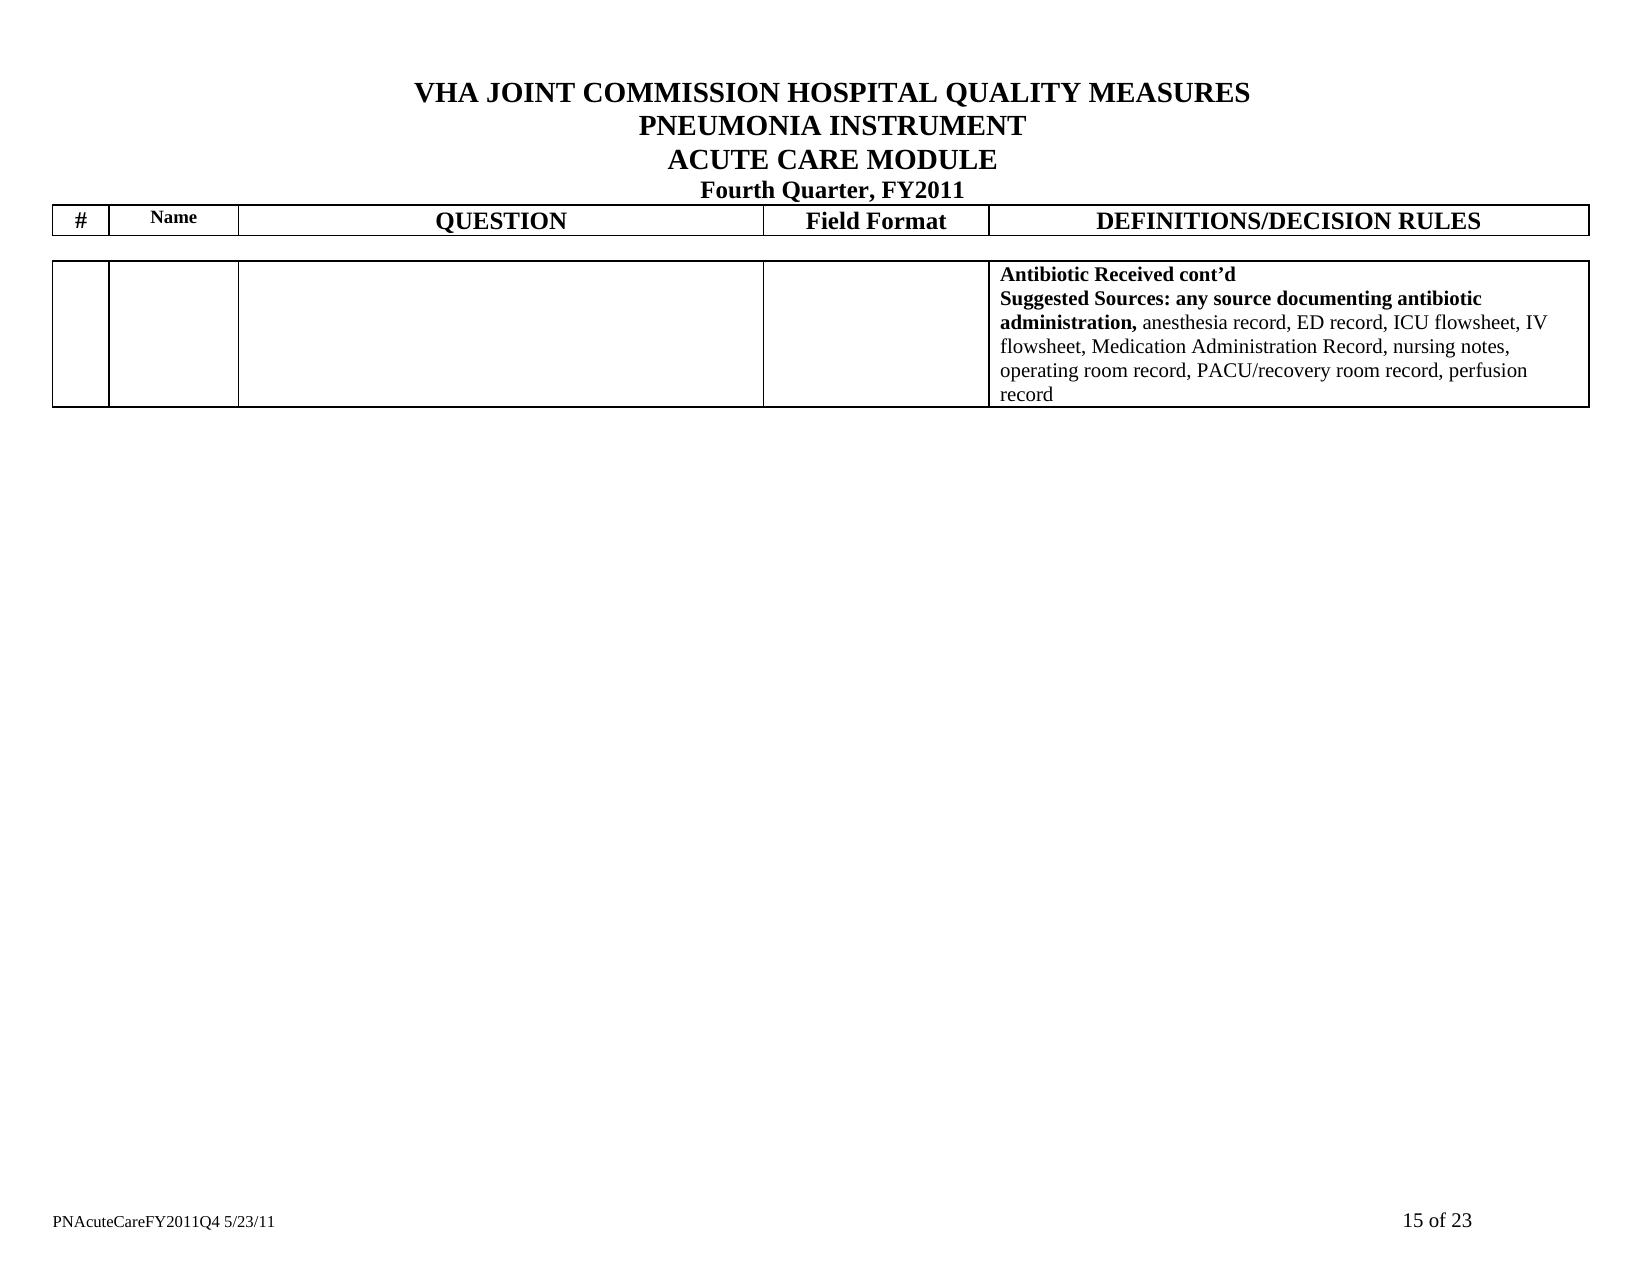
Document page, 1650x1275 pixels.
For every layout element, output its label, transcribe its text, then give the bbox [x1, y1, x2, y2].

table_cell [239, 262, 763, 406]
table_cell [764, 262, 988, 406]
table_cell [110, 262, 238, 406]
table_cell [53, 262, 108, 406]
table_cell Antibiotic Received cont’d Suggested Sources: any source documenting antibiotic administration, anesthesia record, ED record, ICU flowsheet, IV flowsheet, Medication Administration Record, nursing notes, operating room record, PACU/recovery room record, perfusion record [990, 262, 1588, 406]
